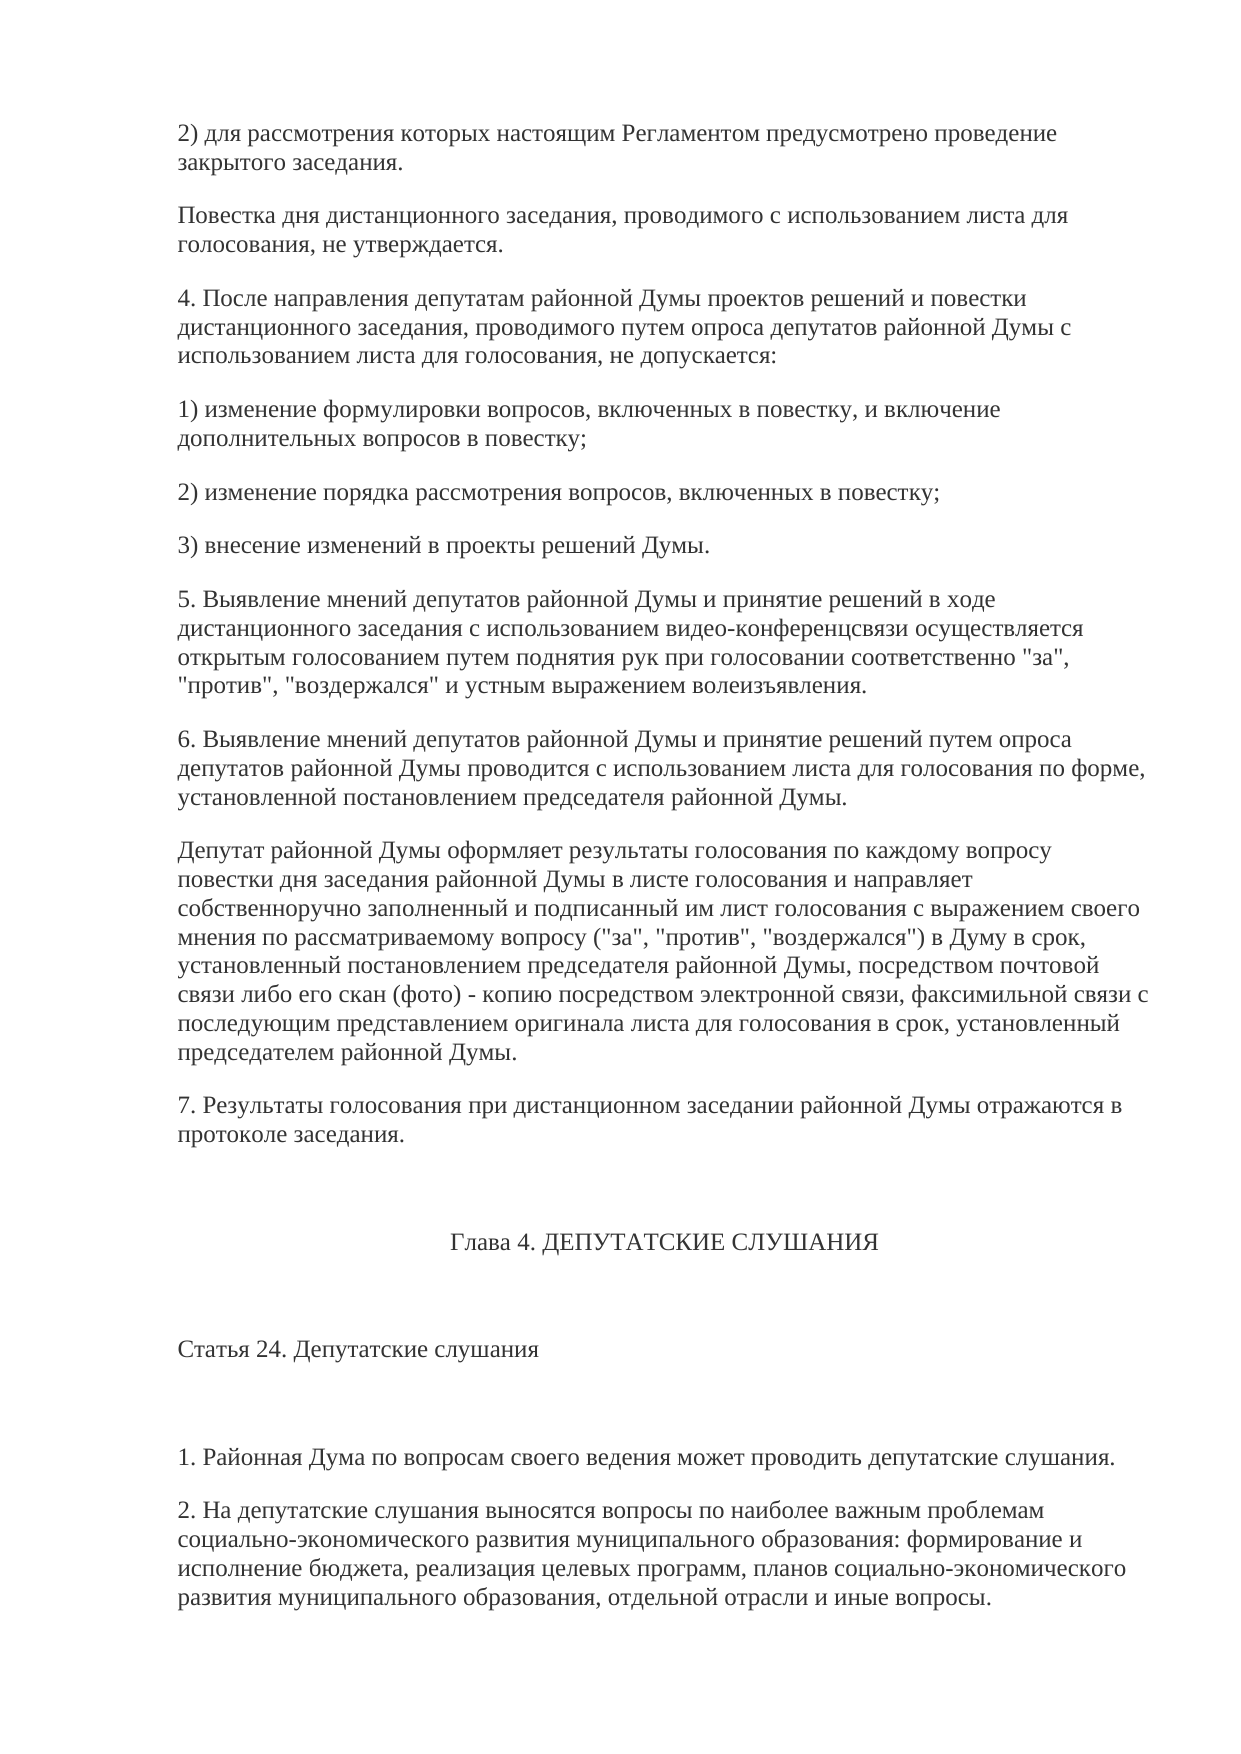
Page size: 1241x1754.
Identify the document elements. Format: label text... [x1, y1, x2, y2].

text 5. Выявление мнений депутатов районной Думы и принятие решений в ходе дистанционного заседания с использованием видео-конференцсвязи осуществляется открытым голосованием путем поднятия рук при голосовании соответственно "за", "против", "воздержался" и устным выражением волеизъявления. [177, 584, 1152, 699]
text 1) изменение формулировки вопросов, включенных в повестку, и включение дополнительных вопросов в повестку; [177, 394, 1152, 452]
text 2) для рассмотрения которых настоящим Регламентом предусмотрено проведение закрытого заседания. [177, 118, 1152, 176]
text 4. После направления депутатам районной Думы проектов решений и повестки дистанционного заседания, проводимого путем опроса депутатов районной Думы с использованием листа для голосования, не допускается: [177, 283, 1152, 369]
text Глава 4. ДЕПУТАТСКИЕ СЛУШАНИЯ [177, 1227, 1152, 1256]
text Депутат районной Думы оформляет результаты голосования по каждому вопросу повестки дня заседания районной Думы в листе голосования и направляет собственноручно заполненный и подписанный им лист голосования с выражением своего мнения по рассматриваемому вопросу ("за", "против", "воздержался") в Думу в срок, установленный постановлением председателя районной Думы, посредством почтовой связи либо его скан (фото) - копию посредством электронной связи, факсимильной связи с последующим представлением оригинала листа для голосования в срок, установленный председателем районной Думы. [177, 836, 1152, 1066]
text 7. Результаты голосования при дистанционном заседании районной Думы отражаются в протоколе заседания. [177, 1091, 1152, 1148]
text 3) внесение изменений в проекты решений Думы. [177, 531, 1152, 559]
text 6. Выявление мнений депутатов районной Думы и принятие решений путем опроса депутатов районной Думы проводится с использованием листа для голосования по форме, установленной постановлением председателя районной Думы. [177, 724, 1152, 811]
text 1. Районная Дума по вопросам своего ведения может проводить депутатские слушания. [177, 1442, 1152, 1471]
text Повестка дня дистанционного заседания, проводимого с использованием листа для голосования, не утверждается. [177, 201, 1152, 258]
text Статья 24. Депутатские слушания [177, 1334, 1152, 1363]
text 2) изменение порядка рассмотрения вопросов, включенных в повестку; [177, 477, 1152, 506]
text 2. На депутатские слушания выносятся вопросы по наиболее важным проблемам социально-экономического развития муниципального образования: формирование и исполнение бюджета, реализация целевых программ, планов социально-экономического развития муниципального образования, отдельной отрасли и иные вопросы. [177, 1496, 1152, 1611]
